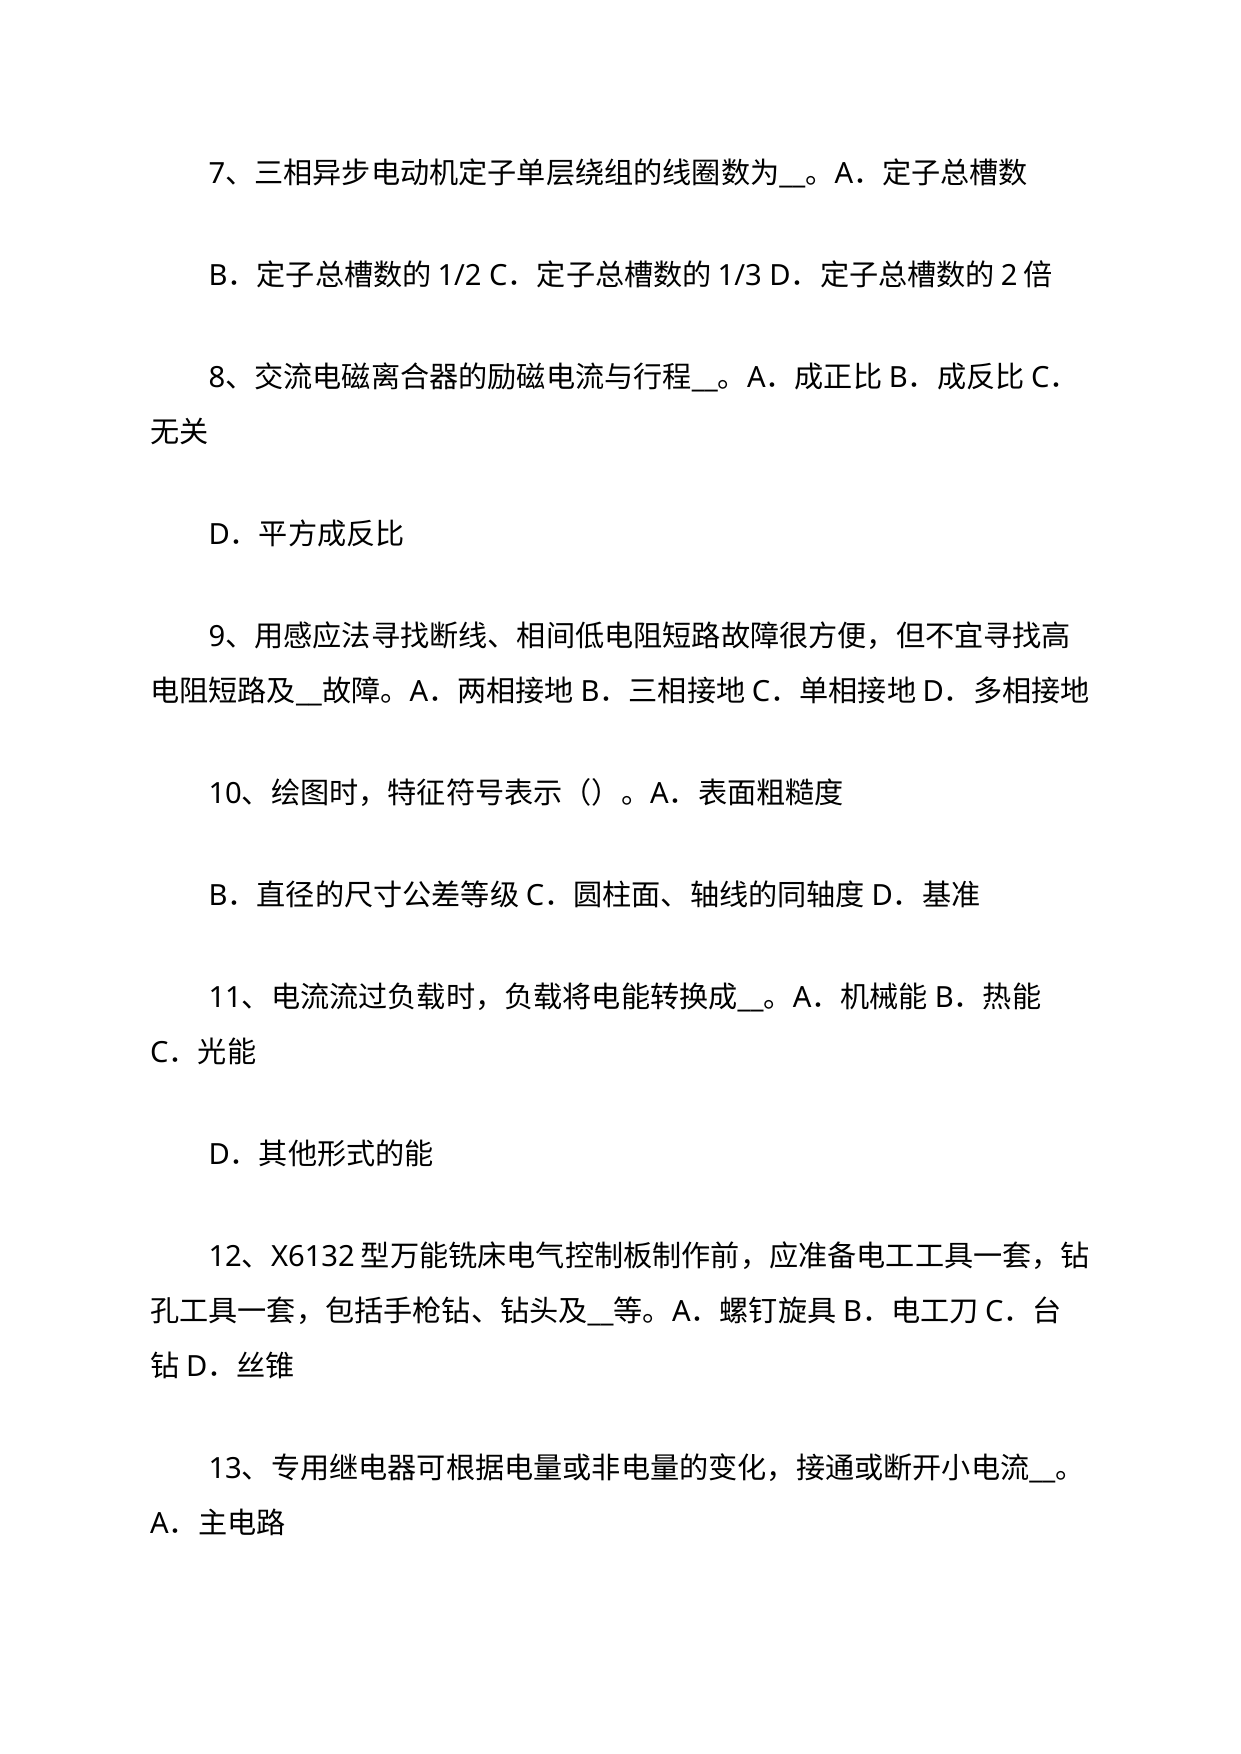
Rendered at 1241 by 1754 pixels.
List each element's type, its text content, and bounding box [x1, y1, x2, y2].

text D．平方成反比 [150, 511, 1090, 553]
text 7、三相异步电动机定子单层绕组的线圈数为__。A．定子总槽数 [150, 150, 1090, 192]
text 9、用感应法寻找断线、相间低电阻短路故障很方便，但不宜寻找高电阻短路及__故障。A．两相接地 B．三相接地 C．单相接地 D．多相接地 [150, 613, 1090, 710]
text D．其他形式的能 [150, 1131, 1090, 1173]
text 8、交流电磁离合器的励磁电流与行程__。A．成正比 B．成反比 C．无关 [150, 354, 1090, 451]
text 11、电流流过负载时，负载将电能转换成__。A．机械能 B．热能 C．光能 [150, 974, 1090, 1071]
text 10、绘图时，特征符号表示（）。A．表面粗糙度 [150, 770, 1090, 812]
text B．直径的尺寸公差等级 C．圆柱面、轴线的同轴度 D．基准 [150, 872, 1090, 914]
text 13、专用继电器可根据电量或非电量的变化，接通或断开小电流__。A．主电路 [150, 1444, 1090, 1542]
text B．定子总槽数的1/2 C．定子总槽数的1/3 D．定子总槽数的2倍 [150, 252, 1090, 294]
text 12、X6132型万能铣床电气控制板制作前，应准备电工工具一套，钻孔工具一套，包括手枪钻、钻头及__等。A．螺钉旋具 B．电工刀 C．台钻 D．丝锥 [150, 1233, 1090, 1385]
